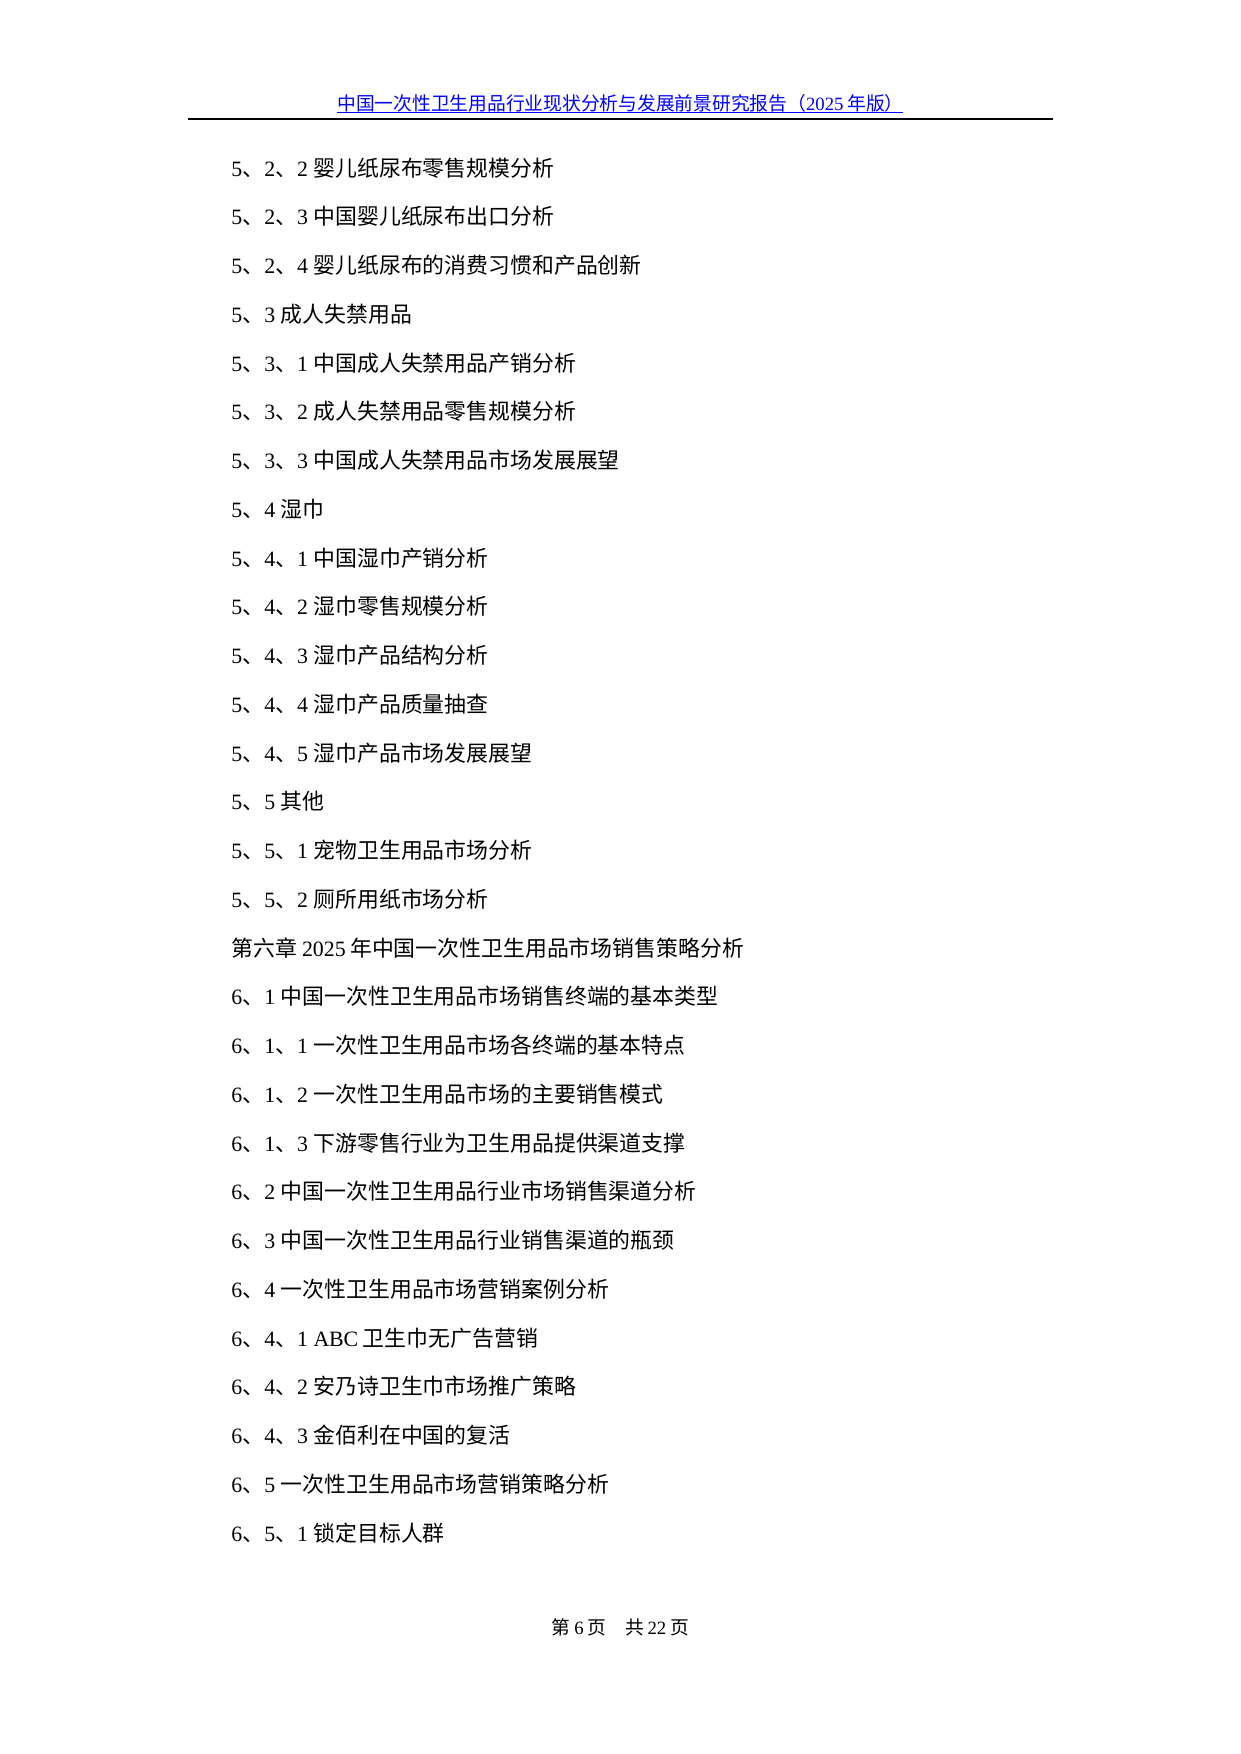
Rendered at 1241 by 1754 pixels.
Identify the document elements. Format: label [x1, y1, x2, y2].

text [187, 150, 1053, 1548]
